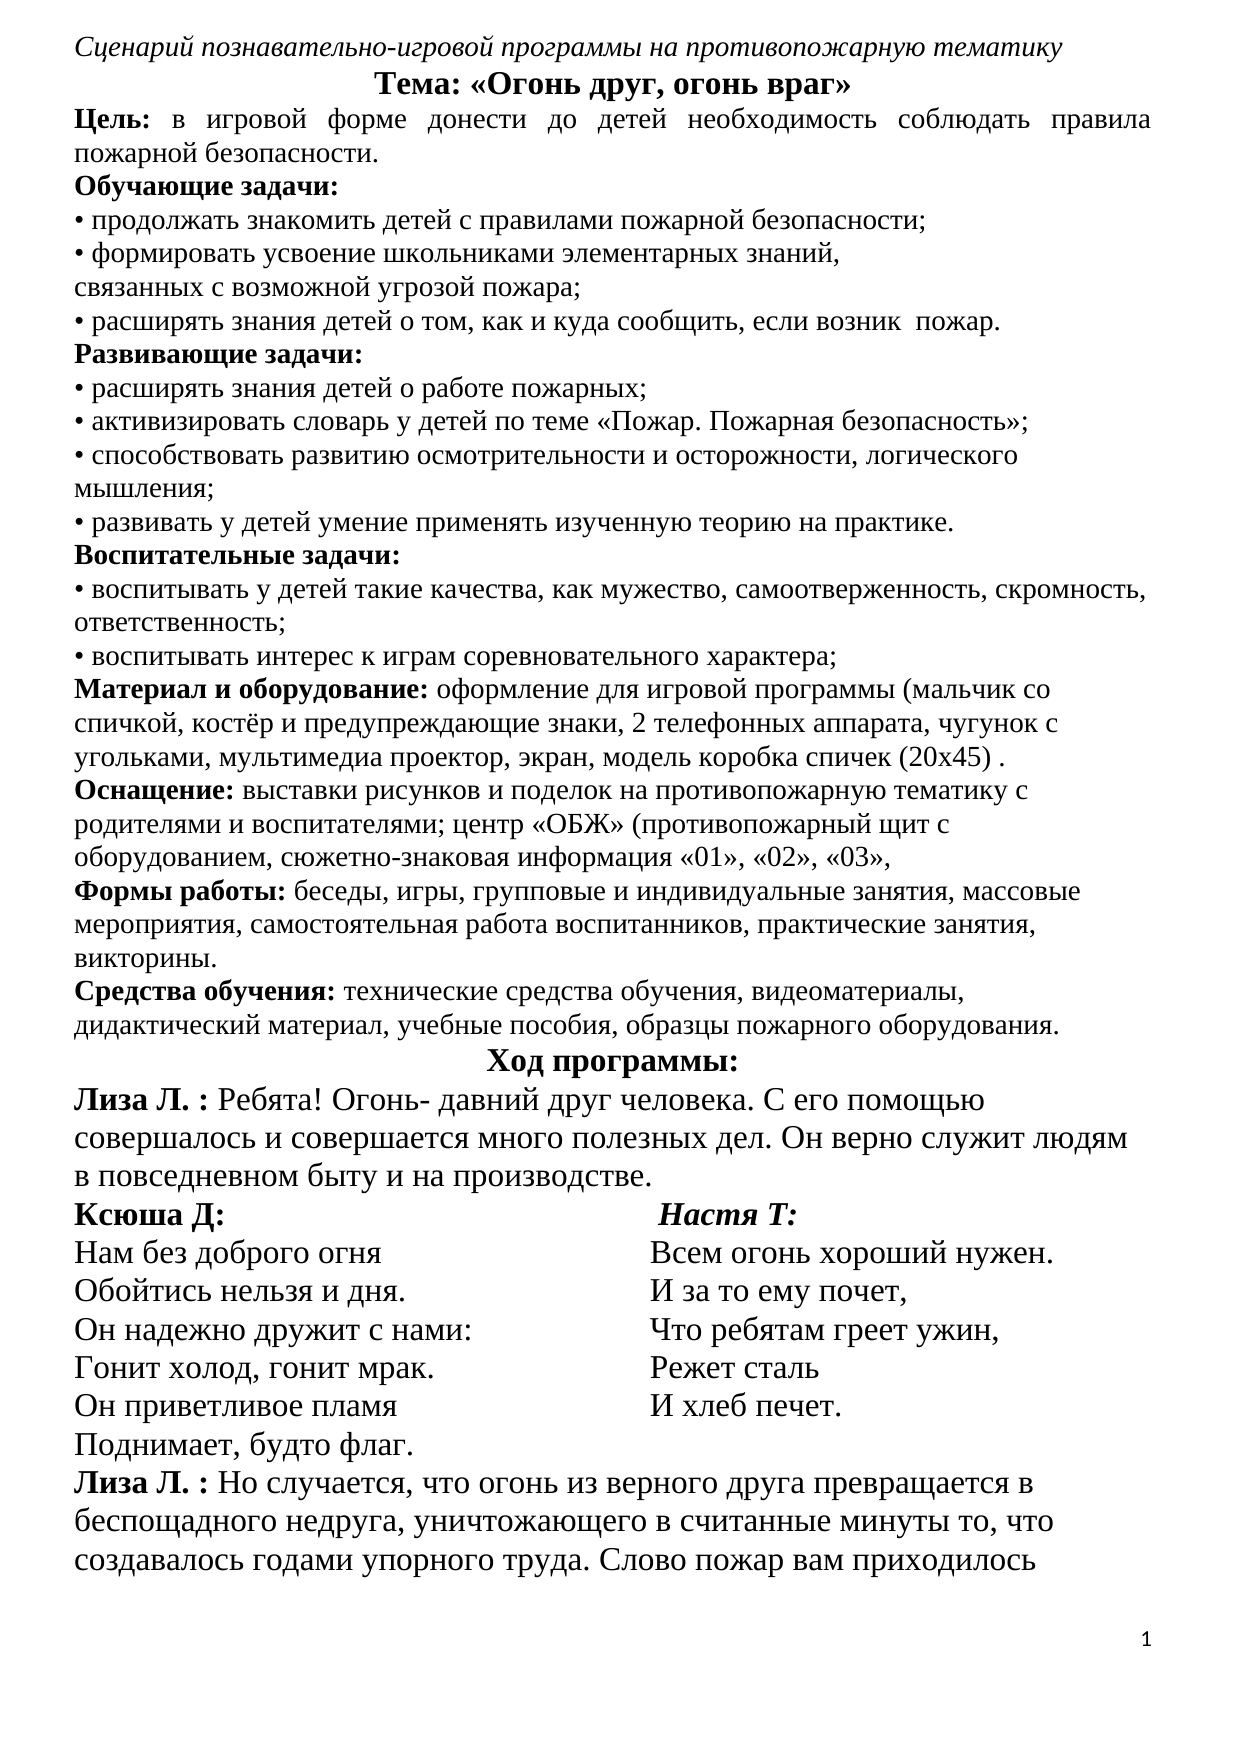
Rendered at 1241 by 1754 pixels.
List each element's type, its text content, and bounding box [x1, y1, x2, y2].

text • воспитывать интерес к играм соревновательного характера; [74, 638, 1152, 672]
text Оснащение: выставки рисунков и поделок на противопожарную тематику с родителями и воспитателями; центр «ОБЖ» (противопожарный щит с оборудованием, сюжетно-знаковая информация «01», «02», «03», [74, 772, 1152, 873]
text Нам без доброго огня [74, 1232, 576, 1271]
text И хлеб печет. [649, 1386, 1152, 1424]
text Цель: в игровой форме донести до детей необходимость соблюдать правила пожарной безопасности. [74, 101, 1152, 168]
text Он надежно дружит с нами: [74, 1309, 576, 1347]
text • воспитывать у детей такие качества, как мужество, самоотверженность, скромность, ответственность; [74, 571, 1152, 638]
text Средства обучения: технические средства обучения, видеоматериалы, дидактический материал, учебные пособия, образцы пожарного оборудования. [74, 973, 1152, 1041]
text Что ребятам греет ужин, [649, 1309, 1152, 1347]
text Всем огонь хороший нужен. [649, 1232, 1152, 1271]
text Режет сталь [649, 1347, 1152, 1386]
text • развивать у детей умение применять изученную теорию на практике. [74, 504, 1152, 537]
text • продолжать знакомить детей с правилами пожарной безопасности; [74, 202, 1152, 236]
text Гонит холод, гонит мрак. [74, 1347, 576, 1386]
text Тема: «Огонь друг, огонь враг» [74, 63, 1152, 101]
text Развивающие задачи: [74, 336, 1152, 370]
text Воспитательные задачи: [74, 537, 1152, 571]
text • расширять знания детей о том, как и куда сообщить, если возник пожар. [74, 303, 1152, 336]
text Настя Т: [649, 1194, 1152, 1232]
text Поднимает, будто флаг. [74, 1424, 576, 1462]
text Он приветливое пламя [74, 1386, 576, 1424]
text Формы работы: беседы, игры, групповые и индивидуальные занятия, массовые мероприятия, самостоятельная работа воспитанников, практические занятия, викторины. [74, 873, 1152, 973]
text • расширять знания детей о работе пожарных; [74, 370, 1152, 403]
text • активизировать словарь у детей по теме «Пожар. Пожарная безопасность»; [74, 403, 1152, 437]
text • способствовать развитию осмотрительности и осторожности, логического мышления; [74, 437, 1152, 504]
text связанных с возможной угрозой пожара; [74, 269, 1152, 303]
text Ход программы: [74, 1041, 1152, 1079]
text Лиза Л. : Ребята! Огонь- давний друг человека. С его помощью совершалось и совершается много полезных дел. Он верно служит людям в повседневном быту и на производстве. [74, 1079, 1152, 1194]
text Материал и оборудование: оформление для игровой программы (мальчик со спичкой, костёр и предупреждающие знаки, 2 телефонных аппарата, чугунок с угольками, мультимедиа проектор, экран, модель коробка спичек (20х45) . [74, 672, 1152, 772]
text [74, 1462, 1152, 1577]
text • формировать усвоение школьниками элементарных знаний, [74, 236, 1152, 269]
text Обойтись нельзя и дня. [74, 1271, 576, 1309]
text И за то ему почет, [649, 1271, 1152, 1309]
text Сценарий познавательно-игровой программы на противопожарную тематику [74, 29, 1152, 63]
text Обучающие задачи: [74, 168, 1152, 202]
text Ксюша Д: [74, 1194, 576, 1232]
